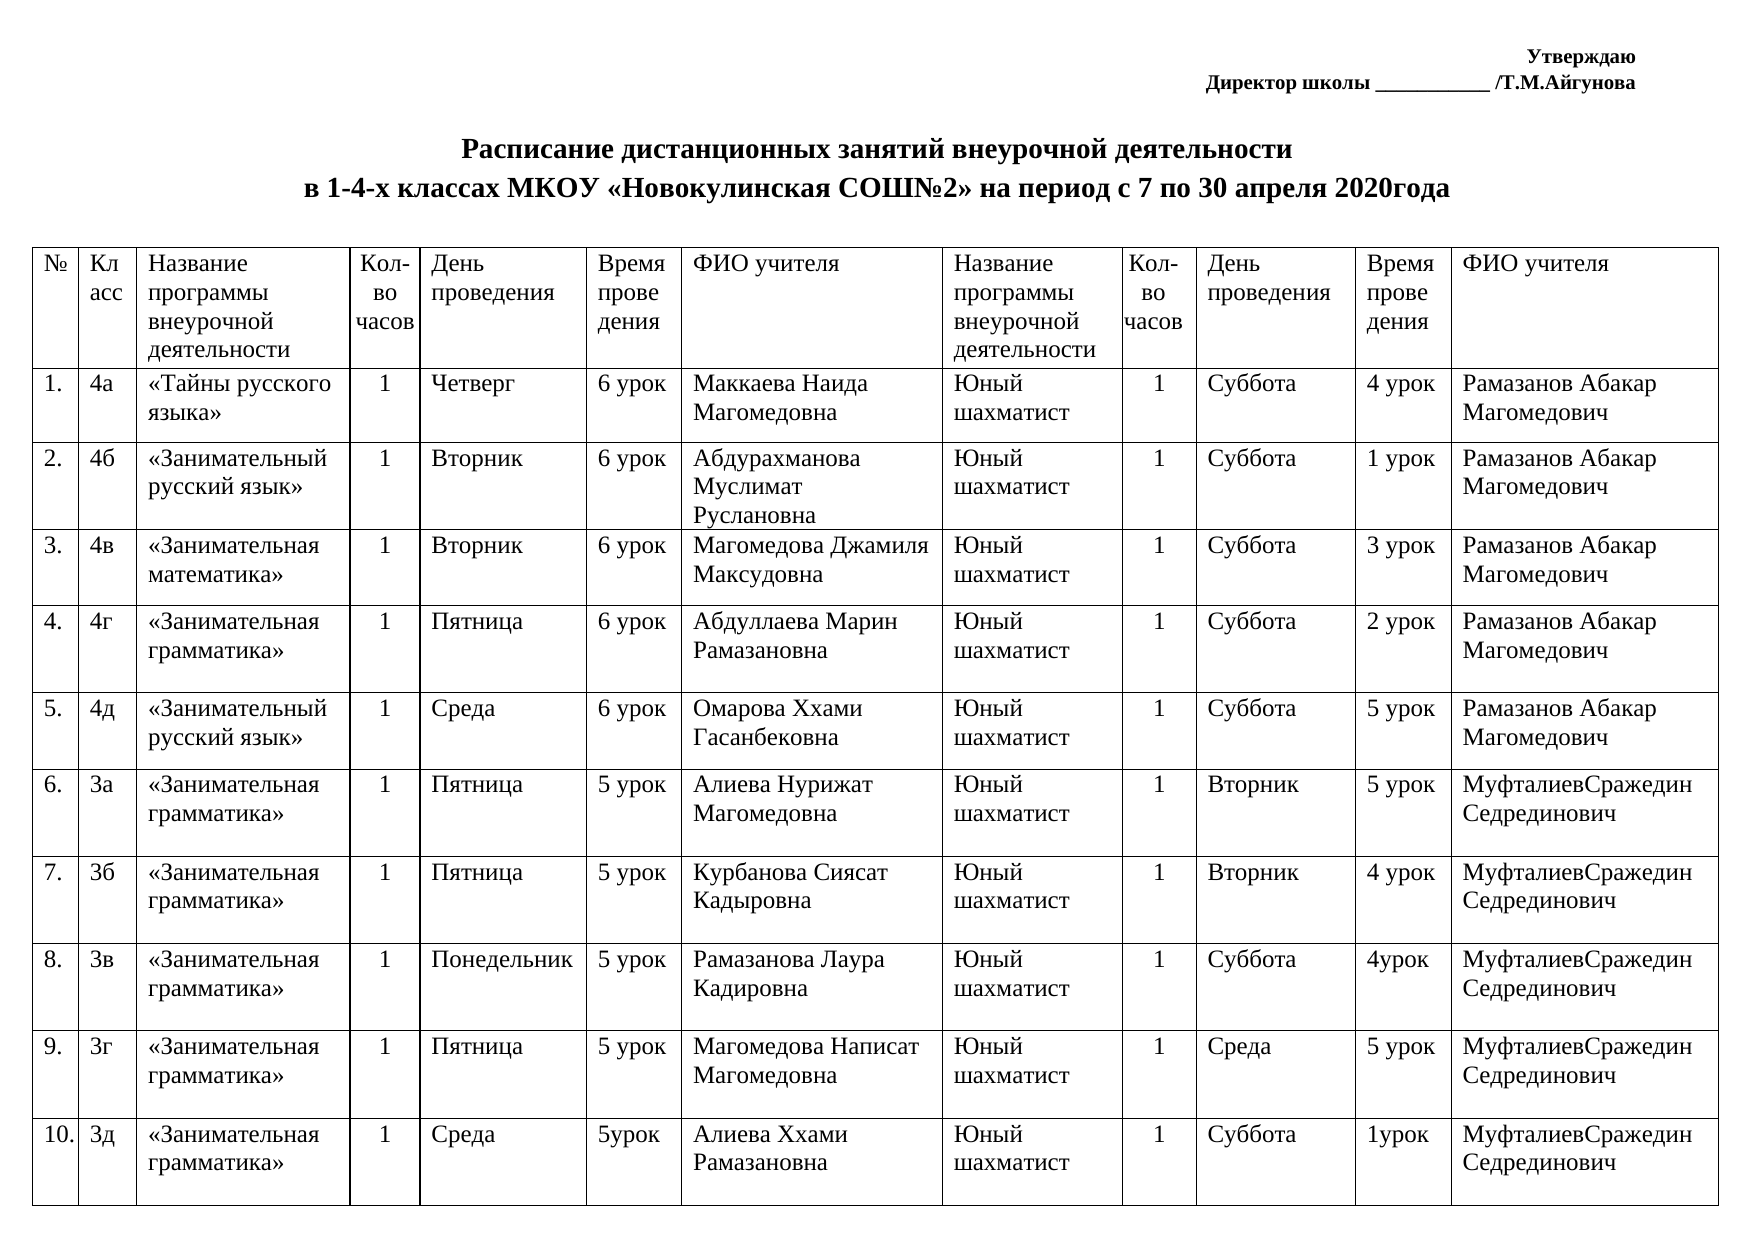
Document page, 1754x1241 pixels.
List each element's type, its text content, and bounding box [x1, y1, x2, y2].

table_cell Рамазанов Абакар Магомедович [1452, 606, 1718, 692]
table_cell 1 [351, 770, 419, 856]
table_cell Пятница [421, 770, 586, 856]
table_cell Рамазанов Абакар Магомедович [1452, 443, 1718, 529]
table_header № [33, 248, 78, 367]
table_cell 1 [351, 369, 419, 442]
table_cell Юный шахматист [943, 944, 1122, 1030]
table_cell 1урок [1356, 1119, 1451, 1205]
table_cell [33, 770, 78, 856]
table_cell Пятница [421, 1031, 586, 1118]
table_header Время проведения [1356, 248, 1451, 367]
table_cell «Занимательная грамматика» [137, 606, 349, 692]
table_cell МуфталиевСражединСедрединович [1452, 857, 1718, 943]
table_cell Маккаева Наида Магомедовна [682, 369, 942, 442]
table_cell Пятница [421, 857, 586, 943]
table_cell [33, 944, 78, 1030]
table_cell Рамазанов Абакар Магомедович [1452, 530, 1718, 605]
table_cell Суббота [1197, 944, 1355, 1030]
table_cell 1 [351, 693, 419, 768]
table_cell Суббота [1197, 530, 1355, 605]
table_header Название программы внеурочной деятельности [943, 248, 1122, 367]
table_cell 3в [79, 944, 136, 1030]
table_cell 1 [1123, 857, 1196, 943]
table_cell 1 [1123, 530, 1196, 605]
table_cell 4 урок [1356, 857, 1451, 943]
table_cell 1 [1123, 1031, 1196, 1118]
table_cell Магомедова Написат Магомедовна [682, 1031, 942, 1118]
table_cell 5 урок [587, 944, 681, 1030]
table_cell 1 [1123, 770, 1196, 856]
table_cell 4а [79, 369, 136, 442]
table_header Кол-во часов [351, 248, 419, 367]
table_cell 1 [351, 443, 419, 529]
table_cell Юный шахматист [943, 530, 1122, 605]
table_cell 1 [351, 606, 419, 692]
table_cell 5 урок [587, 770, 681, 856]
table_cell [33, 369, 78, 442]
table_cell Вторник [421, 443, 586, 529]
table_cell 4в [79, 530, 136, 605]
text в 1-4-х классах МКОУ «Новокулинская СОШ№2» на период с 7 по 30 апреля 2020года [118, 170, 1636, 204]
table_cell 3г [79, 1031, 136, 1118]
table_cell 6 урок [587, 369, 681, 442]
table_cell 5 урок [587, 1031, 681, 1118]
table_cell Курбанова Сиясат Кадыровна [682, 857, 942, 943]
table_cell 1 [1123, 606, 1196, 692]
table_cell «Занимательная грамматика» [137, 1031, 349, 1118]
table_cell [33, 1031, 78, 1118]
table_cell Суббота [1197, 369, 1355, 442]
table_cell Понедельник [421, 944, 586, 1030]
table_cell Среда [421, 1119, 586, 1205]
table_cell Рамазанов Абакар Магомедович [1452, 369, 1718, 442]
table_cell Среда [1197, 1031, 1355, 1118]
table_cell 5 урок [587, 857, 681, 943]
table_cell Вторник [1197, 857, 1355, 943]
table_cell 3б [79, 857, 136, 943]
table_cell Суббота [1197, 1119, 1355, 1205]
table_cell Алиева Ххами Рамазановна [682, 1119, 942, 1205]
table_header ФИО учителя [1452, 248, 1718, 367]
table_cell 4г [79, 606, 136, 692]
table_cell МуфталиевСражединСедрединович [1452, 1031, 1718, 1118]
table_cell Четверг [421, 369, 586, 442]
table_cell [1452, 1119, 1718, 1205]
table_cell 1 [351, 530, 419, 605]
table_cell 6 урок [587, 530, 681, 605]
table_cell МуфталиевСражединСедрединович [1452, 770, 1718, 856]
table_cell Юный шахматист [943, 770, 1122, 856]
table_cell Среда [421, 693, 586, 768]
table_cell 5урок [587, 1119, 681, 1205]
table_cell «Занимательная грамматика» [137, 857, 349, 943]
table_cell Юный шахматист [943, 1031, 1122, 1118]
table_cell Абдурахманова Муслимат Руслановна [682, 443, 942, 529]
table_cell 4б [79, 443, 136, 529]
table_header ФИО учителя [682, 248, 942, 367]
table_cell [137, 1119, 349, 1205]
table_cell 3д [79, 1119, 136, 1205]
table_cell 3а [79, 770, 136, 856]
table_cell «Тайны русского языка» [137, 369, 349, 442]
table_cell [33, 857, 78, 943]
table_cell [33, 443, 78, 529]
table_cell 4урок [1356, 944, 1451, 1030]
table_cell 1 [1123, 693, 1196, 768]
table_cell [33, 530, 78, 605]
table_header Название программы внеурочной деятельности [137, 248, 349, 367]
text Расписание дистанционных занятий внеурочной деятельности [118, 132, 1636, 165]
table_cell Алиева Нурижат Магомедовна [682, 770, 942, 856]
table_cell 3 урок [1356, 530, 1451, 605]
table_cell «Занимательный русский язык» [137, 443, 349, 529]
table_cell [33, 1119, 78, 1205]
table_cell Абдуллаева Марин Рамазановна [682, 606, 942, 692]
table_cell «Занимательная грамматика» [137, 944, 349, 1030]
table_cell 4д [79, 693, 136, 768]
table_cell 1 [1123, 369, 1196, 442]
table_cell «Занимательная математика» [137, 530, 349, 605]
table_header Время проведения [587, 248, 681, 367]
table_header День проведения [421, 248, 586, 367]
table_cell Суббота [1197, 606, 1355, 692]
table_cell «Занимательная грамматика» [137, 770, 349, 856]
table_cell 4 урок [1356, 369, 1451, 442]
table_header Класс [79, 248, 136, 367]
table_cell Рамазанова Лаура Кадировна [682, 944, 942, 1030]
table_cell Юный шахматист [943, 857, 1122, 943]
table_cell 1 [1123, 944, 1196, 1030]
table_cell Юный шахматист [943, 443, 1122, 529]
table_cell 5 урок [1356, 770, 1451, 856]
table_cell 1 [351, 1031, 419, 1118]
table_cell [33, 606, 78, 692]
table_cell Омарова Ххами Гасанбековна [682, 693, 942, 768]
table_cell 6 урок [587, 443, 681, 529]
table_cell 1 [1123, 443, 1196, 529]
table_cell 1 [351, 944, 419, 1030]
table_cell Рамазанов Абакар Магомедович [1452, 693, 1718, 768]
table_cell Магомедова Джамиля Максудовна [682, 530, 942, 605]
table_cell Юный шахматист [943, 369, 1122, 442]
table_cell Суббота [1197, 693, 1355, 768]
text Директор школы ___________ /Т.М.Айгунова [118, 69, 1636, 94]
table_cell Вторник [1197, 770, 1355, 856]
table_cell 6 урок [587, 693, 681, 768]
table_header День проведения [1197, 248, 1355, 367]
table_cell 2 урок [1356, 606, 1451, 692]
table_cell Юный шахматист [943, 693, 1122, 768]
table_cell Юный шахматист [943, 606, 1122, 692]
text Утверждаю [118, 44, 1636, 68]
table_cell 1 урок [1356, 443, 1451, 529]
table_cell 1 [351, 1119, 419, 1205]
table_cell 1 [1123, 1119, 1196, 1205]
table_cell Вторник [421, 530, 586, 605]
table_cell 1 [351, 857, 419, 943]
table_cell МуфталиевСражединСедрединович [1452, 944, 1718, 1030]
table_cell 5 урок [1356, 1031, 1451, 1118]
table_header Кол-во часов [1123, 248, 1196, 367]
table_cell 5 урок [1356, 693, 1451, 768]
table_cell [33, 693, 78, 768]
table_cell Юный шахматист [943, 1119, 1122, 1205]
table_cell Пятница [421, 606, 586, 692]
table_cell «Занимательный русский язык» [137, 693, 349, 768]
table_cell Суббота [1197, 443, 1355, 529]
table_cell 6 урок [587, 606, 681, 692]
